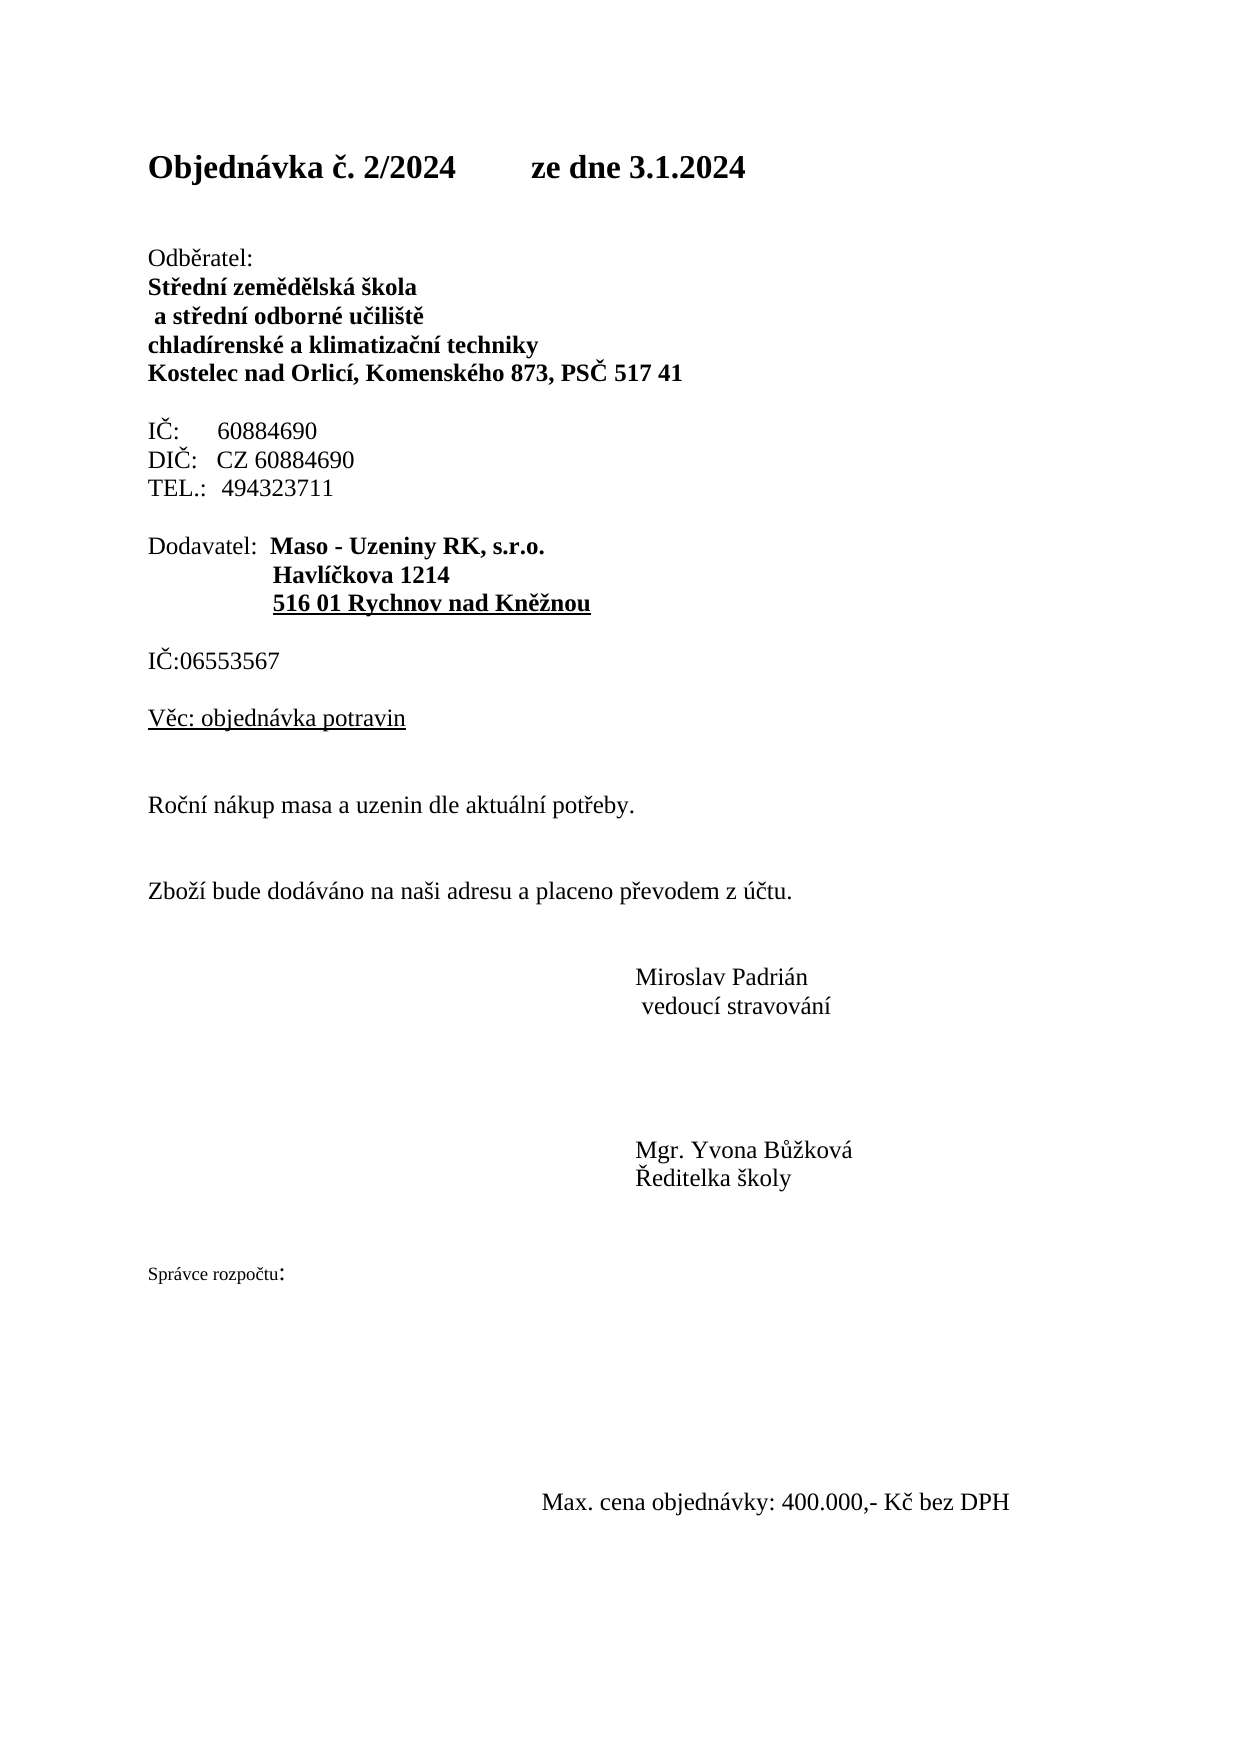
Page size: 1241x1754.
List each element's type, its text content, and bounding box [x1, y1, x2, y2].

text 516 01 Rychnov nad Kněžnou [148, 588, 1093, 617]
text DIČ: CZ 60884690 [148, 445, 1093, 473]
text Max. cena objednávky: 400.000,- Kč bez DPH [148, 1487, 1093, 1516]
text Ředitelka školy [148, 1163, 1093, 1192]
text Objednávka č. 2/2024 ze dne 3.1.2024 [148, 148, 1093, 186]
text Dodavatel: Maso - Uzeniny RK, s.r.o. [148, 531, 1093, 560]
text Odběratel: [148, 243, 1093, 272]
text vedoucí stravování [148, 991, 1093, 1020]
text Správce rozpočtu: [148, 1257, 1093, 1286]
text Mgr. Yvona Bůžková [148, 1135, 1093, 1163]
text Havlíčkova 1214 [148, 560, 1093, 588]
text a střední odborné učiliště [148, 301, 1093, 330]
text chladírenské a klimatizační technikyě [148, 330, 1093, 358]
text Kostelec nad Orlicí, Komenského 873, PSČ 517 41 [148, 358, 1093, 387]
text Zboží bude dodáváno na naši adresu a placeno převodem z účtu. [148, 876, 1093, 905]
text Miroslav Padrián [148, 962, 1093, 991]
text Roční nákup masa a uzenin dle aktuální potřeby. [148, 790, 1093, 818]
text Věc: objednávka potravin [148, 703, 1093, 732]
text IČ: 60884690 [148, 416, 1093, 445]
text Střední zemědělská škola [148, 272, 1093, 301]
text TEL.: 494323711 [148, 473, 1093, 502]
text IČ:06553567 [148, 646, 1093, 675]
